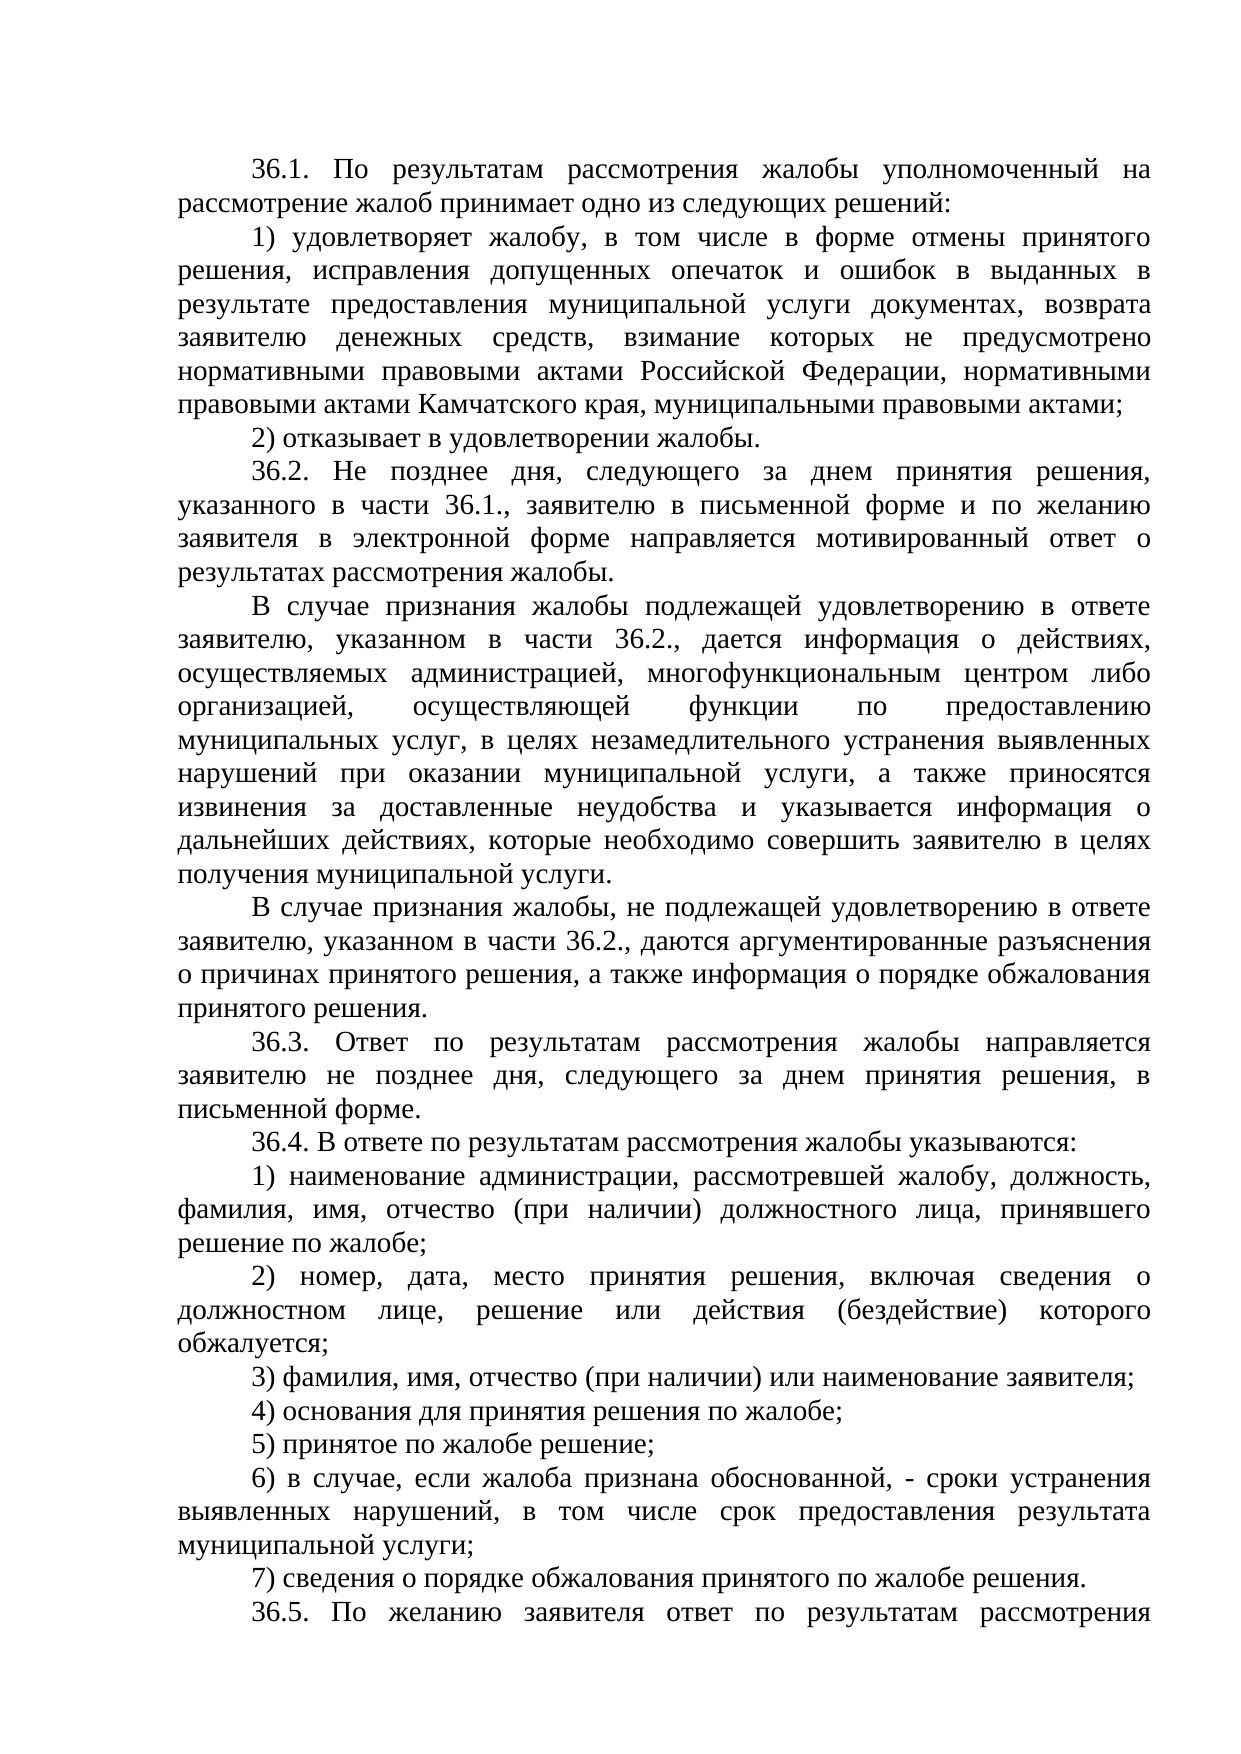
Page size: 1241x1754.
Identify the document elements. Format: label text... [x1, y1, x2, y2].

text 3) фамилия, имя, отчество (при наличии) или наименование заявителя; [177, 1359, 1152, 1393]
text 36.2. Не позднее дня, следующего за днем принятия решения, указанного в части 36.1., заявителю в письменной форме и по желанию заявителя в электронной форме направляется мотивированный ответ о результатах рассмотрения жалобы. [177, 453, 1152, 588]
text 2) номер, дата, место принятия решения, включая сведения о должностном лице, решение или действия (бездействие) которого обжалуется; [177, 1258, 1152, 1359]
text 36.4. В ответе по результатам рассмотрения жалобы указываются: [177, 1124, 1152, 1158]
text 5) принятое по жалобе решение; [177, 1426, 1152, 1460]
text 36.3. Ответ по результатам рассмотрения жалобы направляется заявителю не позднее дня, следующего за днем принятия решения, в письменной форме. [177, 1024, 1152, 1124]
text 1) удовлетворяет жалобу, в том числе в форме отмены принятого решения, исправления допущенных опечаток и ошибок в выданных в результате предоставления муниципальной услуги документах, возврата заявителю денежных средств, взимание которых не предусмотрено нормативными правовыми актами Российской Федерации, нормативными правовыми актами Камчатского края, муниципальными правовыми актами; [177, 219, 1152, 420]
text 4) основания для принятия решения по жалобе; [177, 1393, 1152, 1426]
text 1) наименование администрации, рассмотревшей жалобу, должность, фамилия, имя, отчество (при наличии) должностного лица, принявшего решение по жалобе; [177, 1158, 1152, 1258]
text 36.1. По результатам рассмотрения жалобы уполномоченный на рассмотрение жалоб принимает одно из следующих решений: [177, 152, 1152, 219]
text В случае признания жалобы подлежащей удовлетворению в ответе заявителю, указанном в части 36.2., дается информация о действиях, осуществляемых администрацией, многофункциональным центром либо организацией, осуществляющей функции по предоставлению муниципальных услуг, в целях незамедлительного устранения выявленных нарушений при оказании муниципальной услуги, а также приносятся извинения за доставленные неудобства и указывается информация о дальнейших действиях, которые необходимо совершить заявителю в целях получения муниципальной услуги. [177, 588, 1152, 889]
text 2) отказывает в удовлетворении жалобы. [177, 420, 1152, 453]
text В случае признания жалобы, не подлежащей удовлетворению в ответе заявителю, указанном в части 36.2., даются аргументированные разъяснения о причинах принятого решения, а также информация о порядке обжалования принятого решения. [177, 889, 1152, 1024]
text 6) в случае, если жалоба признана обоснованной, - сроки устранения выявленных нарушений, в том числе срок предоставления результата муниципальной услуги; [177, 1460, 1152, 1560]
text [177, 1594, 1152, 1627]
text 7) сведения о порядке обжалования принятого по жалобе решения. [177, 1560, 1152, 1594]
